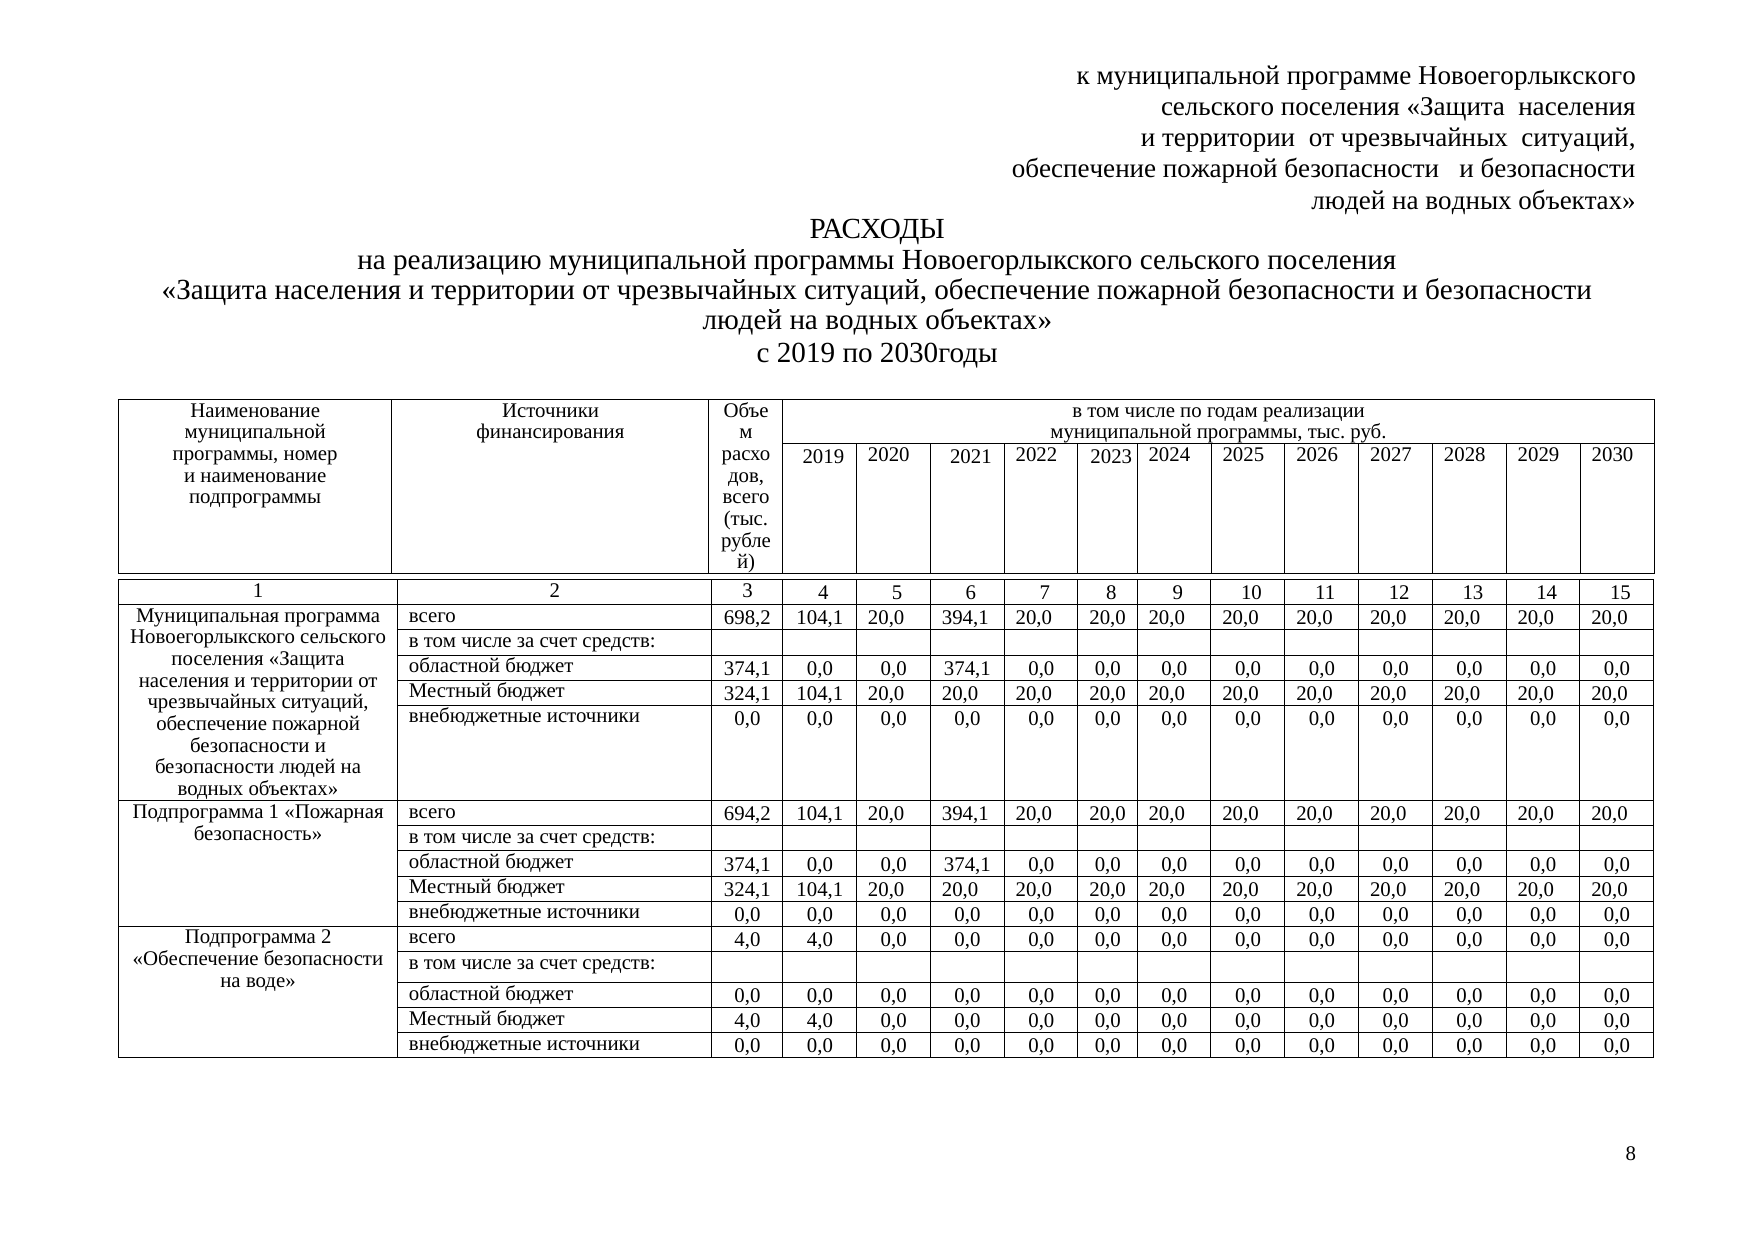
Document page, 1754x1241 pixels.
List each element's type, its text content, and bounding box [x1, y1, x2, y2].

table_cell [783, 630, 856, 654]
table_cell [1078, 826, 1137, 850]
table_cell [1285, 630, 1358, 654]
table_cell 20,0 [1359, 801, 1432, 825]
table_cell 0,0 [1138, 851, 1210, 876]
table_cell 0,0 [857, 1008, 930, 1032]
table_cell 2019 [783, 444, 856, 573]
table_cell 0,0 [1078, 902, 1137, 926]
table_cell 20,0 [857, 605, 930, 629]
table_cell областной бюджет [398, 983, 711, 1007]
table_cell 20,0 [1285, 801, 1358, 825]
table_cell 20,0 [1138, 877, 1210, 901]
table_cell 20,0 [1285, 605, 1358, 629]
table_cell [1507, 826, 1579, 850]
table_header 13 [1433, 580, 1506, 604]
table_cell 0,0 [1507, 656, 1579, 679]
table_cell 0,0 [931, 1008, 1004, 1032]
table_cell [1005, 630, 1077, 654]
table_cell 0,0 [1211, 927, 1284, 951]
table_cell 2026 [1285, 444, 1358, 573]
table_cell всего [398, 605, 711, 629]
table_cell 694,2 [712, 801, 782, 825]
table_cell 20,0 [857, 681, 930, 705]
table_cell 0,0 [931, 706, 1004, 800]
table_cell [712, 952, 782, 982]
table_cell 0,0 [1433, 851, 1506, 876]
table_cell 4,0 [783, 927, 856, 951]
table_cell 0,0 [1359, 1033, 1432, 1057]
table_cell 374,1 [931, 656, 1004, 679]
table_cell 0,0 [857, 851, 930, 876]
table_cell областной бюджет [398, 851, 711, 876]
table_cell 0,0 [1138, 983, 1210, 1007]
table_cell 0,0 [1005, 927, 1077, 951]
table_cell 20,0 [1507, 877, 1579, 901]
table_cell [783, 952, 856, 982]
table_cell [1507, 952, 1579, 982]
table_cell 0,0 [1285, 927, 1358, 951]
table_cell 0,0 [783, 656, 856, 679]
table_cell [1359, 630, 1432, 654]
table_cell 0,0 [1285, 656, 1358, 679]
table_cell 0,0 [1078, 983, 1137, 1007]
table_cell Местный бюджет [398, 877, 711, 901]
table_cell [783, 826, 856, 850]
table_cell 20,0 [1285, 877, 1358, 901]
table_cell 0,0 [1433, 902, 1506, 926]
table_cell в том числе за счет средств: [398, 952, 711, 982]
table_cell 20,0 [1359, 877, 1432, 901]
table_header 14 [1507, 580, 1579, 604]
table_cell 20,0 [857, 877, 930, 901]
table_cell 20,0 [1138, 801, 1210, 825]
table_cell в том числе за счет средств: [398, 630, 711, 654]
table_cell 0,0 [1005, 902, 1077, 926]
table_cell 104,1 [783, 681, 856, 705]
table_cell 0,0 [1138, 1008, 1210, 1032]
table_cell 20,0 [1433, 801, 1506, 825]
table_cell [1580, 952, 1653, 982]
table_cell 0,0 [712, 1033, 782, 1057]
table_cell 0,0 [1580, 902, 1653, 926]
table_cell в том числе за счет средств: [398, 826, 711, 850]
table_cell 20,0 [1138, 681, 1210, 705]
table_cell [1211, 630, 1284, 654]
table_cell 324,1 [712, 877, 782, 901]
table_cell 20,0 [1211, 801, 1284, 825]
table_cell 20,0 [1078, 877, 1137, 901]
table_cell 0,0 [712, 706, 782, 800]
table_header 6 [931, 580, 1004, 604]
table_cell 4,0 [783, 1008, 856, 1032]
table_cell 20,0 [1005, 877, 1077, 901]
table_cell внебюджетные источники [398, 902, 711, 926]
table_cell 0,0 [1078, 927, 1137, 951]
table_cell 0,0 [1580, 1033, 1653, 1057]
table_cell 0,0 [1285, 1008, 1358, 1032]
table_cell 394,1 [931, 801, 1004, 825]
table_cell 20,0 [1211, 681, 1284, 705]
table_cell 0,0 [1580, 706, 1653, 800]
table_cell [1580, 630, 1653, 654]
table_cell 0,0 [1285, 983, 1358, 1007]
table_cell 0,0 [712, 983, 782, 1007]
table_header Наименование муниципальной программы, номер и наименование подпрограммы [119, 400, 391, 573]
table_cell 2023 [1078, 444, 1137, 573]
table_cell 20,0 [1507, 605, 1579, 629]
table_cell 0,0 [1507, 1008, 1579, 1032]
table_cell 0,0 [931, 1033, 1004, 1057]
table_cell 0,0 [1211, 851, 1284, 876]
table_cell 2029 [1507, 444, 1580, 573]
table_cell 20,0 [1005, 681, 1077, 705]
table_cell 20,0 [1359, 681, 1432, 705]
table_cell 20,0 [1433, 681, 1506, 705]
table_cell [1138, 630, 1210, 654]
table_cell внебюджетные источники [398, 1033, 711, 1057]
table_cell 0,0 [783, 902, 856, 926]
table_cell [857, 952, 930, 982]
table_cell 0,0 [1211, 656, 1284, 679]
table_cell 0,0 [1507, 983, 1579, 1007]
table_cell 0,0 [1359, 927, 1432, 951]
table_cell 0,0 [1433, 1033, 1506, 1057]
table_cell 0,0 [1078, 1033, 1137, 1057]
text обеспечение пожарной безопасности и безопасности [118, 153, 1636, 184]
table_cell 0,0 [857, 656, 930, 679]
table_cell [1433, 952, 1506, 982]
table_cell [931, 826, 1004, 850]
table_cell 20,0 [1433, 605, 1506, 629]
table_header 8 [1078, 580, 1137, 604]
table_cell 0,0 [857, 927, 930, 951]
table_cell 0,0 [1359, 706, 1432, 800]
table_cell 0,0 [1507, 927, 1579, 951]
table_cell 394,1 [931, 605, 1004, 629]
table_cell 20,0 [1211, 877, 1284, 901]
text РАСХОДЫ [118, 215, 1636, 245]
table_cell 0,0 [1005, 1033, 1077, 1057]
table_cell 0,0 [857, 706, 930, 800]
table_cell [1359, 826, 1432, 850]
table_cell [1359, 952, 1432, 982]
table_cell внебюджетные источники [398, 706, 711, 800]
table_cell [1433, 826, 1506, 850]
table_cell 0,0 [1005, 1008, 1077, 1032]
table_header 10 [1211, 580, 1284, 604]
table_cell [1433, 630, 1506, 654]
table_cell 0,0 [1285, 902, 1358, 926]
table_cell [1211, 952, 1284, 982]
table_cell 0,0 [857, 983, 930, 1007]
table_cell 0,0 [931, 983, 1004, 1007]
table_cell Местный бюджет [398, 1008, 711, 1032]
table_cell 2025 [1212, 444, 1284, 573]
table_cell 0,0 [1078, 851, 1137, 876]
table_cell [712, 630, 782, 654]
table_cell 20,0 [1005, 801, 1077, 825]
table_cell 0,0 [1078, 656, 1137, 679]
table_cell 0,0 [1078, 706, 1137, 800]
table_cell 0,0 [1005, 706, 1077, 800]
table_cell 0,0 [1078, 1008, 1137, 1032]
table_cell 0,0 [783, 706, 856, 800]
table_cell 0,0 [857, 902, 930, 926]
table_cell 104,1 [783, 605, 856, 629]
table_cell 0,0 [1138, 902, 1210, 926]
table_cell [1507, 630, 1579, 654]
table_cell 0,0 [1138, 656, 1210, 679]
table_cell [1211, 826, 1284, 850]
table_cell 0,0 [1507, 902, 1579, 926]
table_cell 4,0 [712, 927, 782, 951]
table_cell 2027 [1359, 444, 1432, 573]
text с 2019 по 2030годы [118, 335, 1636, 369]
text людей на водных объектах» [118, 184, 1636, 215]
table_cell 0,0 [1580, 656, 1653, 679]
table_cell Подпрограмма 1 «Пожарная безопасность» [119, 801, 397, 926]
table_cell 20,0 [1078, 605, 1137, 629]
table_cell 0,0 [1433, 1008, 1506, 1032]
table_cell [931, 630, 1004, 654]
table_cell 20,0 [857, 801, 930, 825]
table_cell 0,0 [1433, 706, 1506, 800]
table_cell [1285, 952, 1358, 982]
table_cell 20,0 [1580, 877, 1653, 901]
table_cell 20,0 [1580, 605, 1653, 629]
table_cell 0,0 [1138, 927, 1210, 951]
table_header 3 [712, 580, 782, 604]
table_cell 20,0 [1507, 681, 1579, 705]
table_cell [857, 826, 930, 850]
table_cell 0,0 [1507, 1033, 1579, 1057]
table_cell 20,0 [931, 681, 1004, 705]
table_cell 0,0 [1433, 656, 1506, 679]
table_header 2 [398, 580, 711, 604]
table_cell 20,0 [1285, 681, 1358, 705]
table_cell 0,0 [1507, 851, 1579, 876]
table_cell 0,0 [1580, 851, 1653, 876]
table_cell [1005, 952, 1077, 982]
table_cell 0,0 [1005, 656, 1077, 679]
table_cell 0,0 [1359, 851, 1432, 876]
table_cell Подпрограмма 2 «Обеспечение безопасности на воде» [119, 927, 397, 1057]
table_header Источники финансирования [392, 400, 708, 573]
table_cell 20,0 [931, 877, 1004, 901]
table_cell 0,0 [857, 1033, 930, 1057]
table_cell 0,0 [1285, 1033, 1358, 1057]
table_cell Местный бюджет [398, 681, 711, 705]
text «Защита населения и территории от чрезвычайных ситуаций, обеспечение пожарной безопасности и безопасности людей на водных объектах» [118, 275, 1636, 335]
table_cell [1138, 952, 1210, 982]
table_cell 374,1 [712, 851, 782, 876]
table_cell 0,0 [1211, 1008, 1284, 1032]
table_cell [1580, 826, 1653, 850]
table_cell 20,0 [1580, 681, 1653, 705]
table_header 15 [1580, 580, 1653, 604]
table_cell [1285, 826, 1358, 850]
text сельского поселения «Защита населения [118, 90, 1636, 121]
table_cell 20,0 [1507, 801, 1579, 825]
table_header 5 [857, 580, 930, 604]
table_cell 20,0 [1433, 877, 1506, 901]
table_cell 698,2 [712, 605, 782, 629]
text на реализацию муниципальной программы Новоегорлыкского сельского поселения [118, 245, 1636, 275]
table_cell 2030 [1581, 444, 1654, 573]
table_cell 0,0 [783, 851, 856, 876]
text к муниципальной программе Новоегорлыкского [118, 59, 1636, 90]
table_cell 0,0 [1359, 656, 1432, 679]
table_cell 104,1 [783, 877, 856, 901]
table_header 1 [119, 580, 397, 604]
table_cell 374,1 [931, 851, 1004, 876]
table_cell 2024 [1138, 444, 1211, 573]
table_cell 0,0 [1005, 851, 1077, 876]
table_cell всего [398, 801, 711, 825]
table_cell 0,0 [1285, 706, 1358, 800]
table_cell 2028 [1433, 444, 1506, 573]
table_cell 374,1 [712, 656, 782, 679]
table_cell [1078, 630, 1137, 654]
table_cell 20,0 [1005, 605, 1077, 629]
table_cell 0,0 [1005, 983, 1077, 1007]
text и территории от чрезвычайных ситуаций, [118, 121, 1636, 153]
table_cell 20,0 [1359, 605, 1432, 629]
table_cell 0,0 [1211, 902, 1284, 926]
table_cell 2021 [931, 444, 1004, 573]
table_header 4 [783, 580, 856, 604]
table_header 7 [1005, 580, 1077, 604]
table_cell 20,0 [1138, 605, 1210, 629]
table_header Объем расходов, всего (тыс. рублей) [709, 400, 782, 573]
table_cell 0,0 [931, 927, 1004, 951]
table_cell [931, 952, 1004, 982]
table_cell 2022 [1005, 444, 1077, 573]
table_cell 0,0 [1359, 983, 1432, 1007]
table_header 9 [1138, 580, 1210, 604]
table_cell 0,0 [1433, 927, 1506, 951]
table_cell 104,1 [783, 801, 856, 825]
table_cell 0,0 [783, 983, 856, 1007]
table_header 12 [1359, 580, 1432, 604]
table_cell 2020 [857, 444, 930, 573]
table_cell 0,0 [1580, 1008, 1653, 1032]
table_cell 0,0 [1285, 851, 1358, 876]
table_cell 4,0 [712, 1008, 782, 1032]
table_cell 0,0 [1138, 1033, 1210, 1057]
table_cell 0,0 [783, 1033, 856, 1057]
table_cell 0,0 [1211, 983, 1284, 1007]
table_cell 0,0 [712, 902, 782, 926]
table_cell 0,0 [931, 902, 1004, 926]
table_cell 0,0 [1138, 706, 1210, 800]
table_cell 324,1 [712, 681, 782, 705]
table_cell 20,0 [1580, 801, 1653, 825]
table_cell 0,0 [1359, 902, 1432, 926]
table_cell [712, 826, 782, 850]
table_cell 0,0 [1580, 927, 1653, 951]
table_cell 0,0 [1359, 1008, 1432, 1032]
table_cell 0,0 [1580, 983, 1653, 1007]
table_cell всего [398, 927, 711, 951]
table_cell областной бюджет [398, 656, 711, 679]
table_cell 20,0 [1078, 681, 1137, 705]
table_cell 0,0 [1433, 983, 1506, 1007]
table_cell 20,0 [1211, 605, 1284, 629]
table_cell [857, 630, 930, 654]
table_cell 20,0 [1078, 801, 1137, 825]
table_cell 0,0 [1507, 706, 1579, 800]
table_cell [1005, 826, 1077, 850]
table_cell [1138, 826, 1210, 850]
table_header в том числе по годам реализации муниципальной программы, тыс. руб. [783, 400, 1654, 443]
table_cell [1078, 952, 1137, 982]
table_cell 0,0 [1211, 1033, 1284, 1057]
table_header 11 [1285, 580, 1358, 604]
table_cell 0,0 [1211, 706, 1284, 800]
table_cell Муниципальная программа Новоегорлыкского сельского поселения «Защита населения и территории от чрезвычайных ситуаций, обеспечение пожарной безопасности и безопасности людей на водных объектах» [119, 605, 397, 800]
